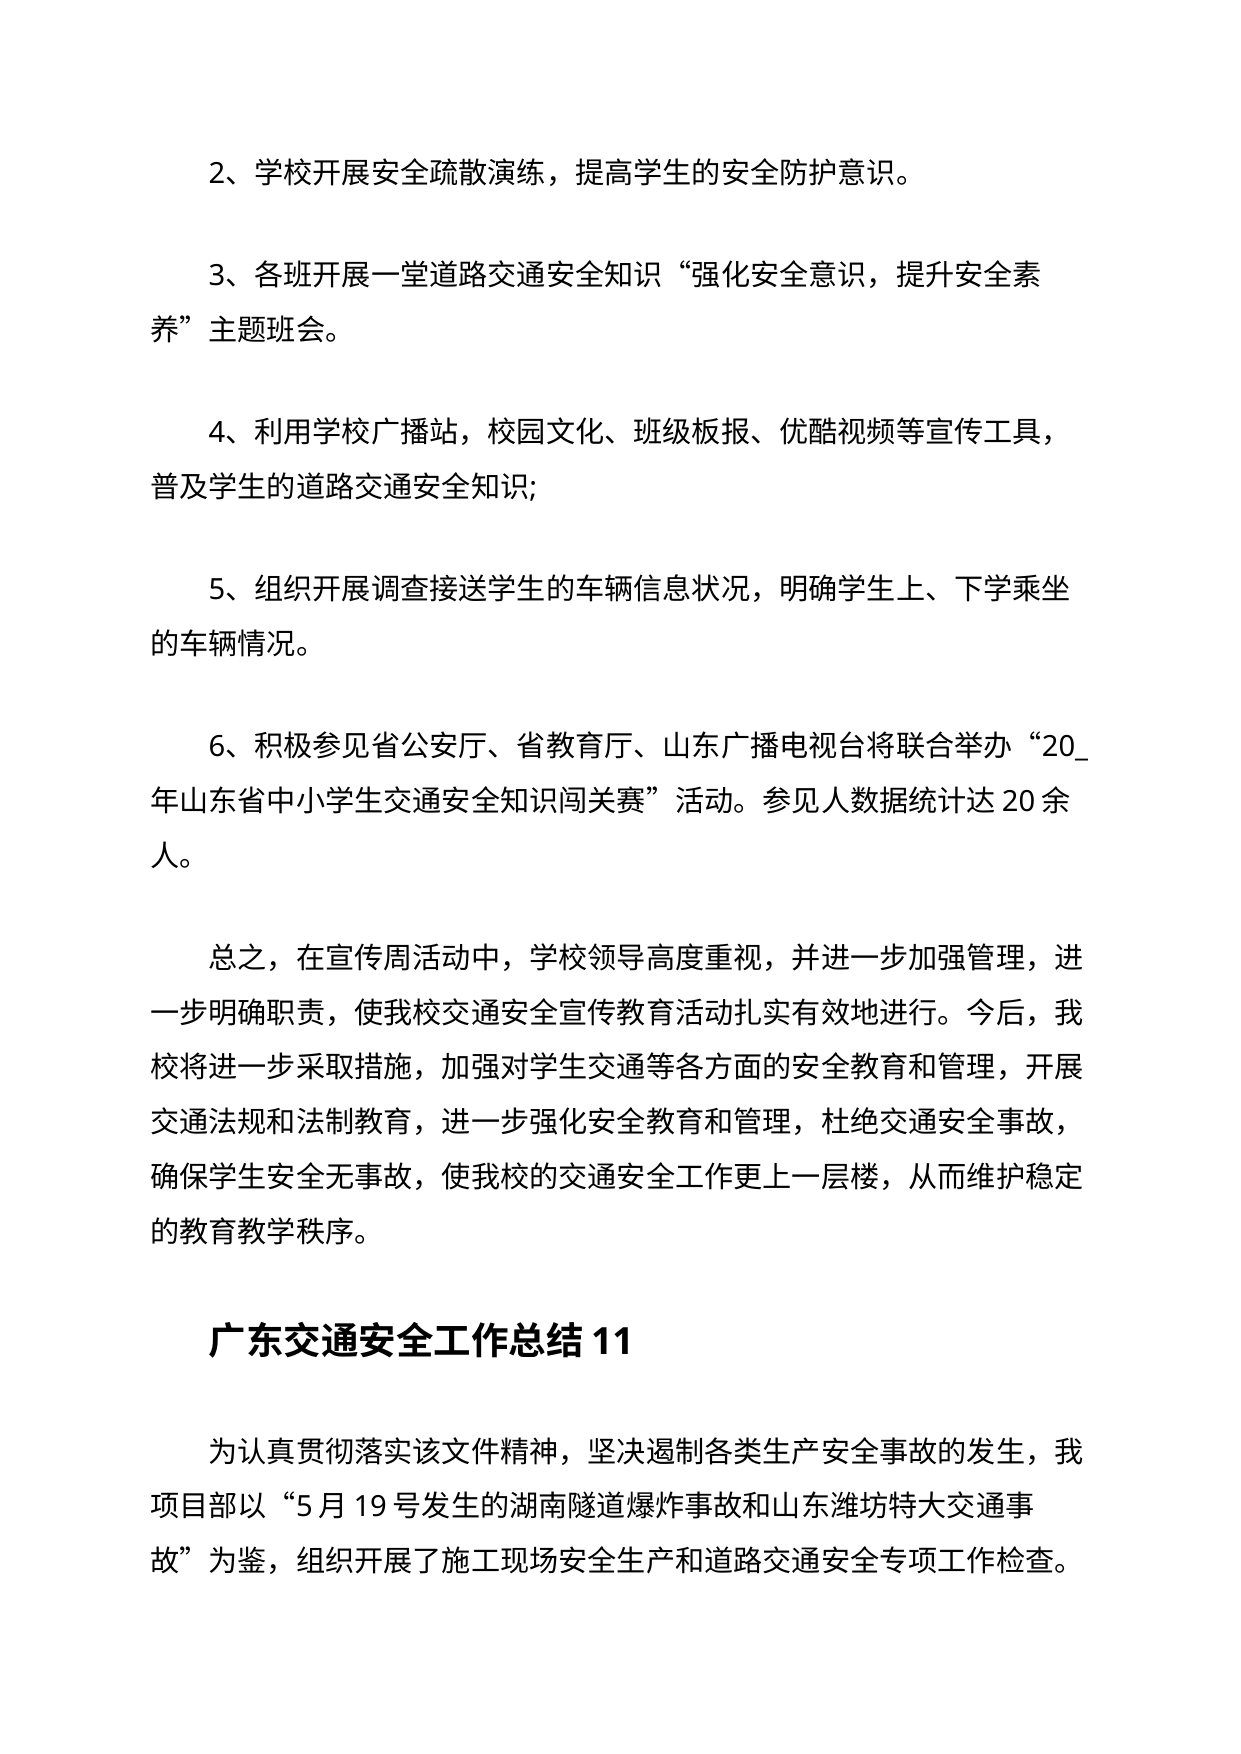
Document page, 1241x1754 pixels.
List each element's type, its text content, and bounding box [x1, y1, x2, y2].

text 6、积极参见省公安厅、省教育厅、山东广播电视台将联合举办“20_年山东省中小学生交通安全知识闯关赛”活动。参见人数据统计达20余人。 [150, 722, 1090, 875]
text 3、各班开展一堂道路交通安全知识“强化安全意识，提升安全素养”主题班会。 [150, 252, 1090, 349]
text 4、利用学校广播站，校园文化、班级板报、优酷视频等宣传工具，普及学生的道路交通安全知识; [150, 409, 1090, 506]
text 广东交通安全工作总结11 [150, 1311, 1090, 1365]
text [150, 1428, 1090, 1580]
text 5、组织开展调查接送学生的车辆信息状况，明确学生上、下学乘坐的车辆情况。 [150, 566, 1090, 663]
text 2、学校开展安全疏散演练，提高学生的安全防护意识。 [150, 150, 1090, 192]
text 总之，在宣传周活动中，学校领导高度重视，并进一步加强管理，进一步明确职责，使我校交通安全宣传教育活动扎实有效地进行。今后，我校将进一步采取措施，加强对学生交通等各方面的安全教育和管理，开展交通法规和法制教育，进一步强化安全教育和管理，杜绝交通安全事故，确保学生安全无事故，使我校的交通安全工作更上一层楼，从而维护稳定的教育教学秩序。 [150, 934, 1090, 1251]
